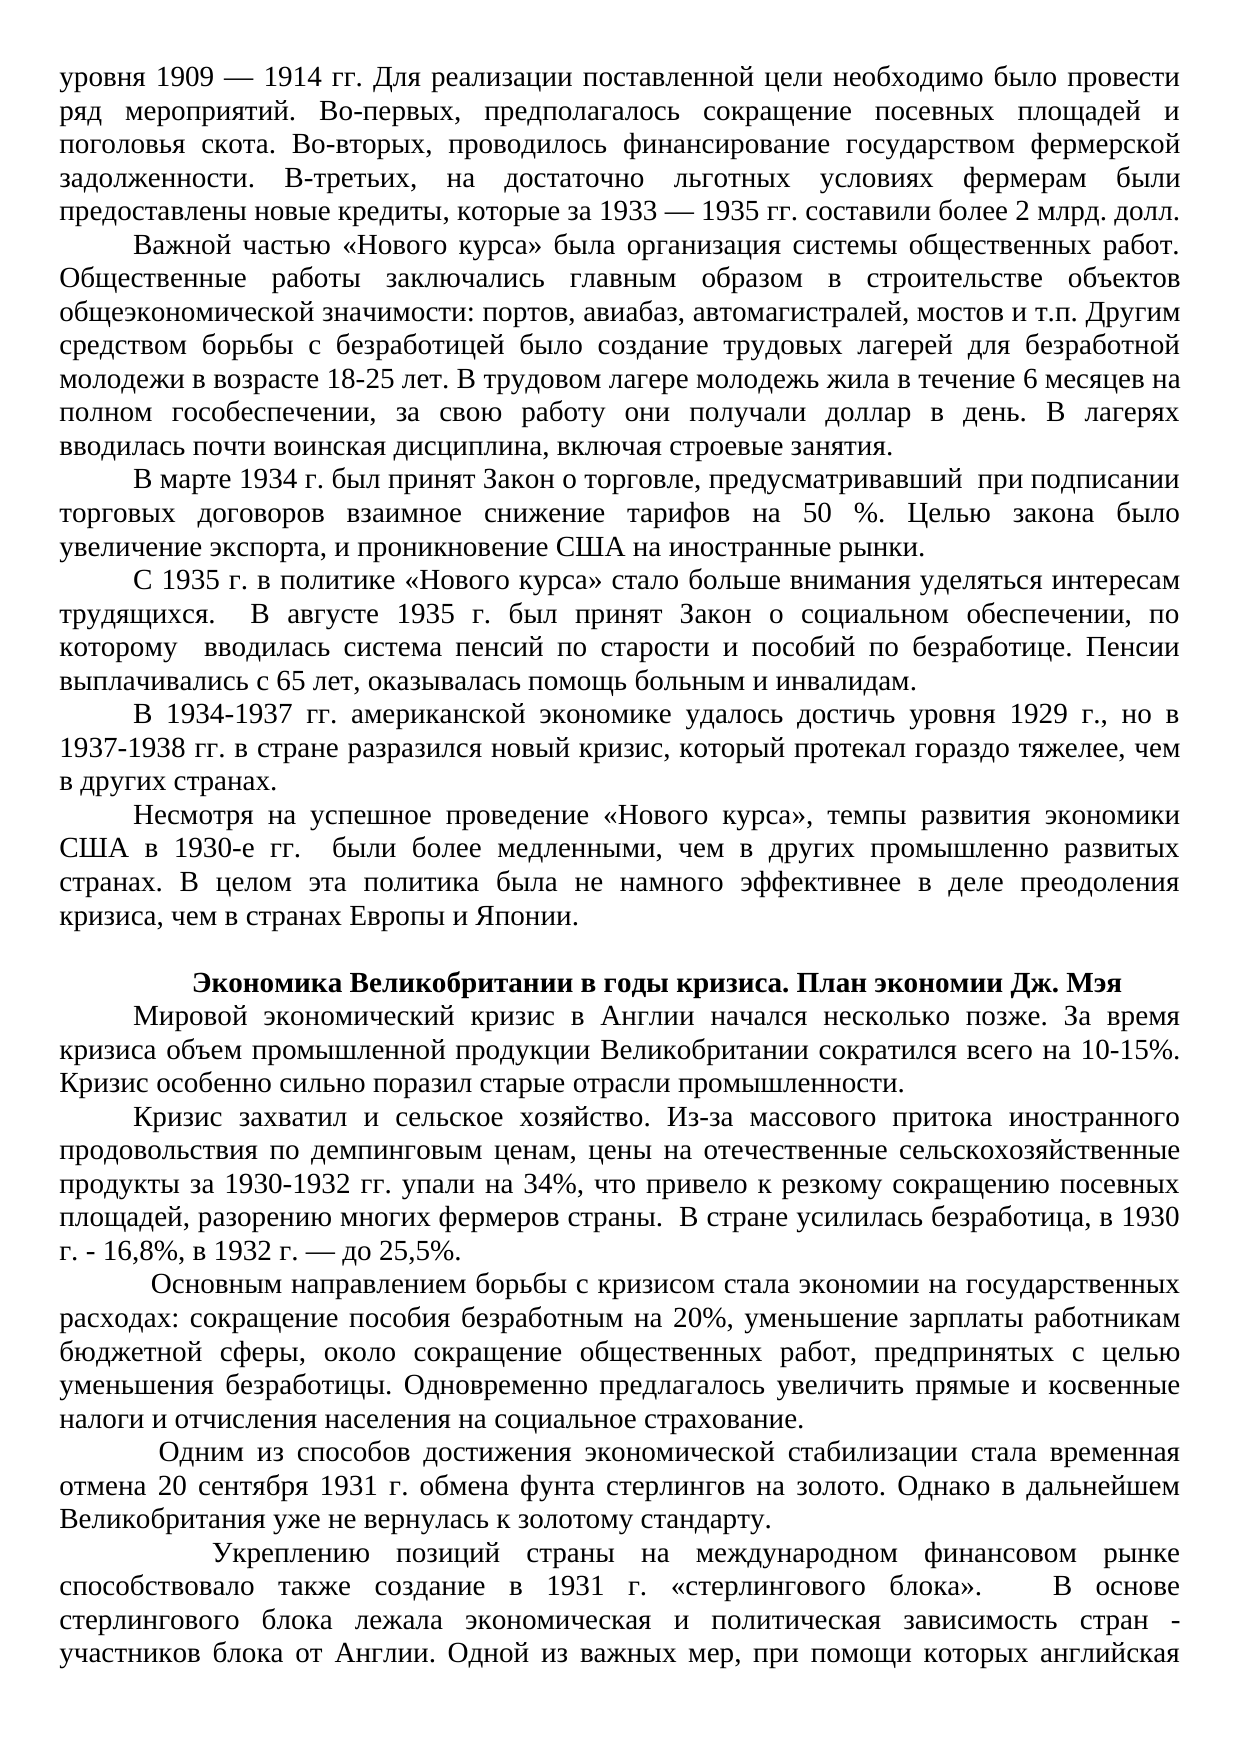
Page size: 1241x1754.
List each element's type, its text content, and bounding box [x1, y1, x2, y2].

text Мировой экономический кризис в Англии начался несколько позже. За время кризиса объем промышленной продукции Великобритании сократился всего на 10-15%. Кризис особенно сильно поразил старые отрасли промышленности. [59, 998, 1181, 1099]
text Основным направлением борьбы с кризисом стала экономии на государственных расходах: сокращение пособия безработным на 20%, уменьшение зарплаты работникам бюджетной сферы, около сокращение общественных работ, предпринятых с целью уменьшения безработицы. Одновременно предлагалось увеличить прямые и косвенные налоги и отчисления населения на социальное страхование. [59, 1267, 1181, 1434]
text Кризис захватил и сельское хозяйство. Из-за массового притока иностранного продовольствия по демпинговым ценам, цены на отечественные сельскохозяйственные продукты за 1930-1932 гг. упали на 34%, что привело к резкому сокращению посевных площадей, разорению многих фермеров страны. В стране усилилась безработица, в . - 16,8%, в . — до 25,5%. [59, 1099, 1181, 1267]
text Экономика Великобритании в годы кризиса. План экономии Дж. Мэя [59, 965, 1181, 998]
text В 1934-1937 гг. американской экономике удалось достичь уровня ., но в 1937-1938 гг. в стране разразился новый кризис, который протекал гораздо тяжелее, чем в других странах. [59, 696, 1181, 797]
text Одним из способов достижения экономической стабилизации стала временная отмена 20 сентября . обмена фунта стерлингов на золото. Однако в дальнейшем Великобритания уже не вернулась к золотому стандарту. [59, 1434, 1181, 1535]
text С . в политике «Нового курса» стало больше внимания уделяться интересам трудящихся. В августе . был принят Закон о социальном обеспечении, по которому вводилась система пенсий по старости и пособий по безработице. Пенсии выплачивались с 65 лет, оказывалась помощь больным и инвалидам. [59, 562, 1181, 696]
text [59, 59, 1181, 227]
text Несмотря на успешное проведение «Нового курса», темпы развития экономики США в 1930-е гг. были более медленными, чем в других промышленно развитых странах. В целом эта политика была не намного эффективнее в деле преодоления кризиса, чем в странах Европы и Японии. [59, 797, 1181, 931]
text В марте . был принят Закон о торговле, предусматривавший при подписании торговых договоров взаимное снижение тарифов на 50 %. Целью закона было увеличение экспорта, и проникновение США на иностранные рынки. [59, 462, 1181, 562]
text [59, 1535, 1181, 1669]
text Важной частью «Нового курса» была организация системы общественных работ. Общественные работы заключались главным образом в строительстве объектов общеэкономической значимости: портов, авиабаз, автомагистралей, мостов и т.п. Другим средством борьбы с безработицей было создание трудовых лагерей для безработной молодежи в возрасте 18-25 лет. В трудовом лагере молодежь жила в течение 6 месяцев на полном гособеспечении, за свою работу они получали доллар в день. В лагерях вводилась почти воинская дисциплина, включая строевые занятия. [59, 227, 1181, 462]
